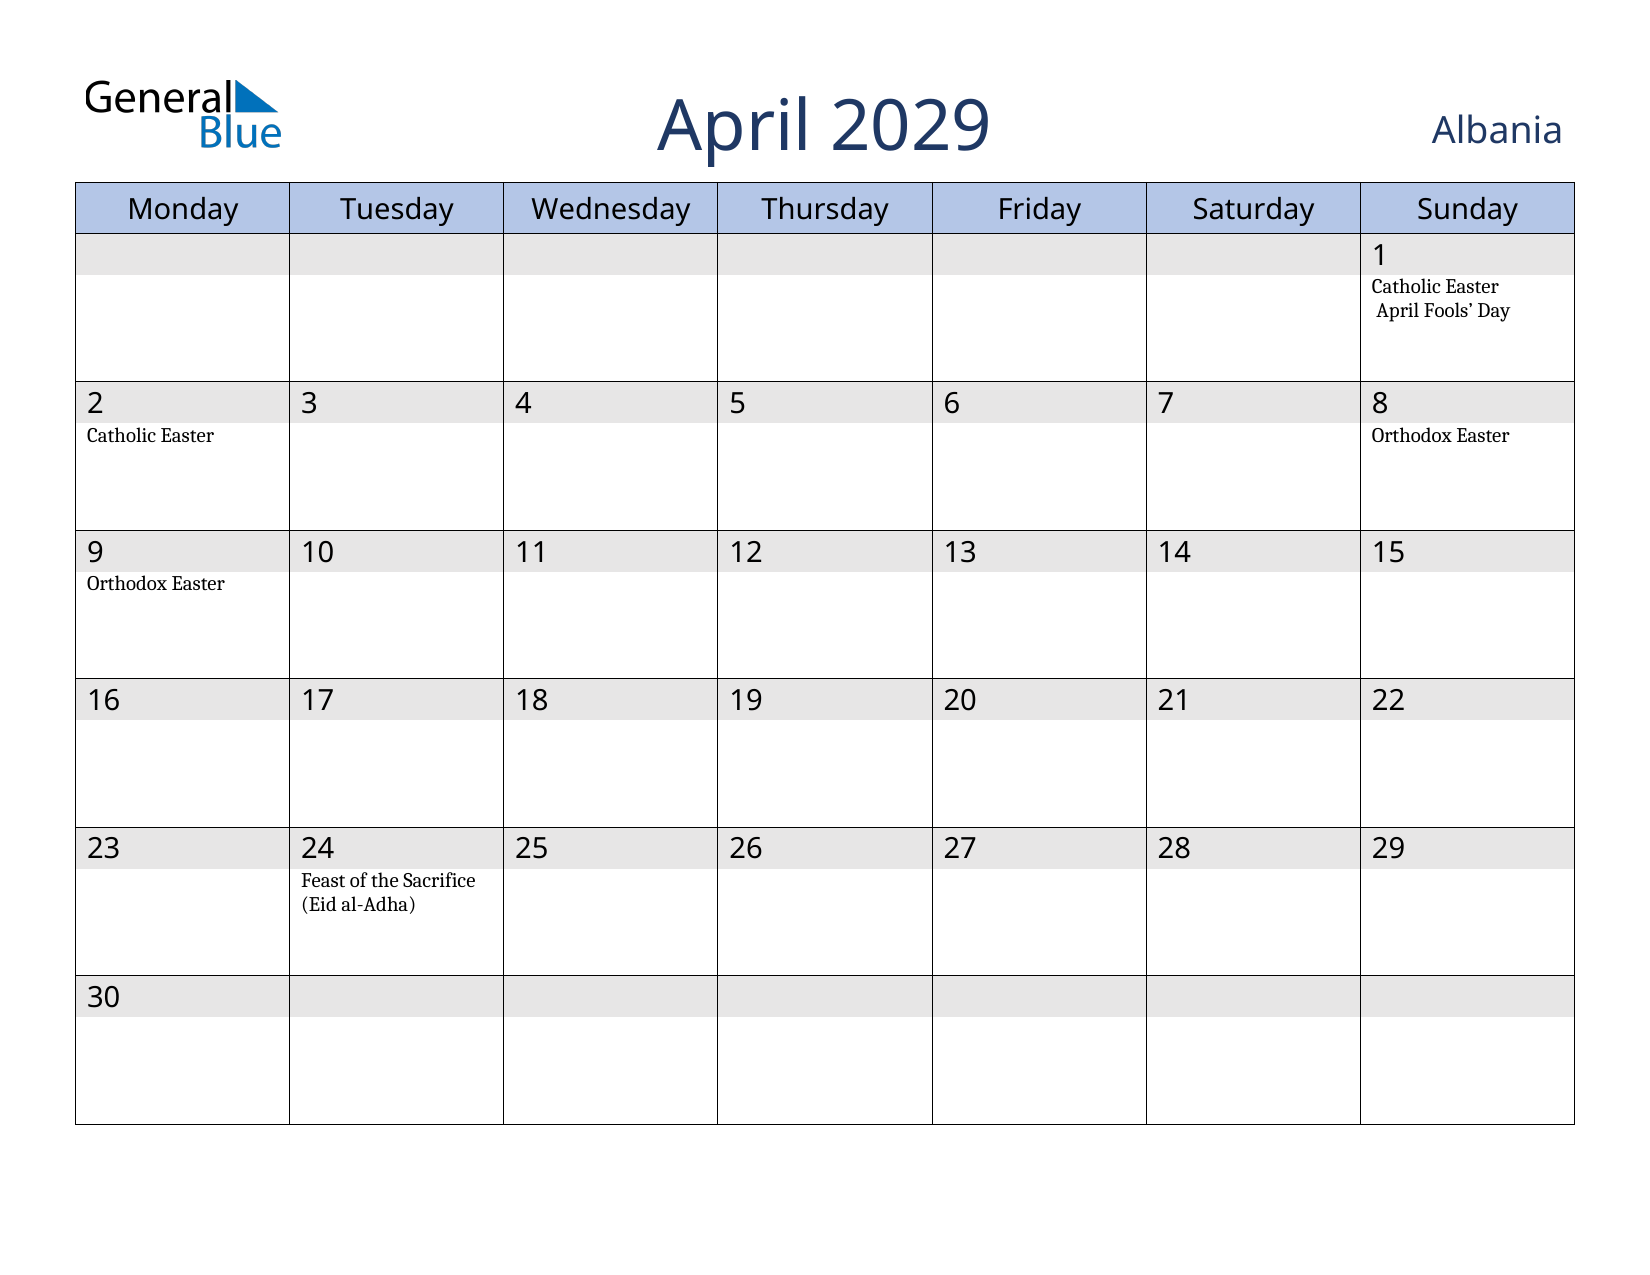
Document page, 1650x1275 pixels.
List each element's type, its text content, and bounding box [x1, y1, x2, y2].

table_cell 4 [504, 382, 717, 423]
table_cell 9 [76, 531, 289, 572]
table_cell [290, 1017, 503, 1123]
table_header Albania [1146, 75, 1574, 182]
table_header [76, 75, 503, 182]
table_cell 19 [718, 679, 932, 720]
table_cell 23 [76, 828, 289, 869]
table_cell [290, 720, 503, 827]
table_cell [76, 234, 289, 275]
table_cell Monday [76, 183, 289, 233]
table_cell [1361, 572, 1574, 678]
table_cell [718, 275, 932, 381]
table_cell [933, 976, 1146, 1017]
table_cell [933, 275, 1146, 381]
table_header April 2029 [504, 75, 1146, 182]
table_cell [76, 720, 289, 827]
table_cell 1 [1361, 234, 1574, 275]
table_cell 5 [718, 382, 932, 423]
table_cell 29 [1361, 828, 1574, 869]
table_cell Catholic Easter April Fools’ Day [1361, 275, 1574, 381]
table_cell [933, 1017, 1146, 1123]
table_cell [718, 869, 932, 975]
table_cell [1147, 234, 1360, 275]
table_cell [1361, 1017, 1574, 1123]
table_cell 3 [290, 382, 503, 423]
table_cell 8 [1361, 382, 1574, 423]
table_cell [933, 869, 1146, 975]
table_cell [1361, 720, 1574, 827]
table_cell [718, 976, 932, 1017]
table_cell [1147, 976, 1360, 1017]
table_cell Orthodox Easter [1361, 423, 1574, 530]
table_cell 18 [504, 679, 717, 720]
table_cell [1147, 572, 1360, 678]
table_cell 7 [1147, 382, 1360, 423]
table_cell [76, 1017, 289, 1123]
table_cell [933, 572, 1146, 678]
table_cell [718, 234, 932, 275]
table_cell [718, 423, 932, 530]
table_cell Saturday [1147, 183, 1360, 233]
table_cell 24 [290, 828, 503, 869]
table_cell [504, 572, 717, 678]
table_cell [1147, 1017, 1360, 1123]
table_cell 6 [933, 382, 1146, 423]
table_cell 2 [76, 382, 289, 423]
table_cell [933, 423, 1146, 530]
table_cell [290, 976, 503, 1017]
table_cell [290, 234, 503, 275]
table_cell [1147, 720, 1360, 827]
table_cell 15 [1361, 531, 1574, 572]
table_cell [933, 720, 1146, 827]
table_cell [504, 1017, 717, 1123]
table_cell [290, 572, 503, 678]
table_cell 12 [718, 531, 932, 572]
table_cell Feast of the Sacrifice (Eid al-Adha) [290, 869, 503, 975]
table_cell Wednesday [504, 183, 717, 233]
table_cell Catholic Easter [76, 423, 289, 530]
table_cell 11 [504, 531, 717, 572]
table_cell 13 [933, 531, 1146, 572]
table_cell 10 [290, 531, 503, 572]
picture [86, 80, 281, 148]
table_cell [718, 572, 932, 678]
table_cell 26 [718, 828, 932, 869]
table_cell 27 [933, 828, 1146, 869]
table_cell Sunday [1361, 183, 1574, 233]
table_cell [1147, 869, 1360, 975]
table_cell [504, 720, 717, 827]
table_cell 28 [1147, 828, 1360, 869]
table_cell 30 [76, 976, 289, 1017]
table_cell [76, 869, 289, 975]
table_cell [1361, 869, 1574, 975]
table_cell 22 [1361, 679, 1574, 720]
table_cell [504, 234, 717, 275]
table_cell [290, 423, 503, 530]
table_cell [504, 275, 717, 381]
table_cell 25 [504, 828, 717, 869]
table_cell Thursday [718, 183, 932, 233]
table_cell [718, 1017, 932, 1123]
table_cell [504, 423, 717, 530]
table_cell Tuesday [290, 183, 503, 233]
table_cell [504, 869, 717, 975]
table_cell [1147, 275, 1360, 381]
table_cell 20 [933, 679, 1146, 720]
table_cell 17 [290, 679, 503, 720]
table_cell [1361, 976, 1574, 1017]
table_cell [933, 234, 1146, 275]
table_cell 16 [76, 679, 289, 720]
table_cell [290, 275, 503, 381]
table_cell [1147, 423, 1360, 530]
table_cell [504, 976, 717, 1017]
table_cell [76, 275, 289, 381]
table_cell 21 [1147, 679, 1360, 720]
table_cell [718, 720, 932, 827]
table_cell 14 [1147, 531, 1360, 572]
table_cell Friday [933, 183, 1146, 233]
table_cell Orthodox Easter [76, 572, 289, 678]
